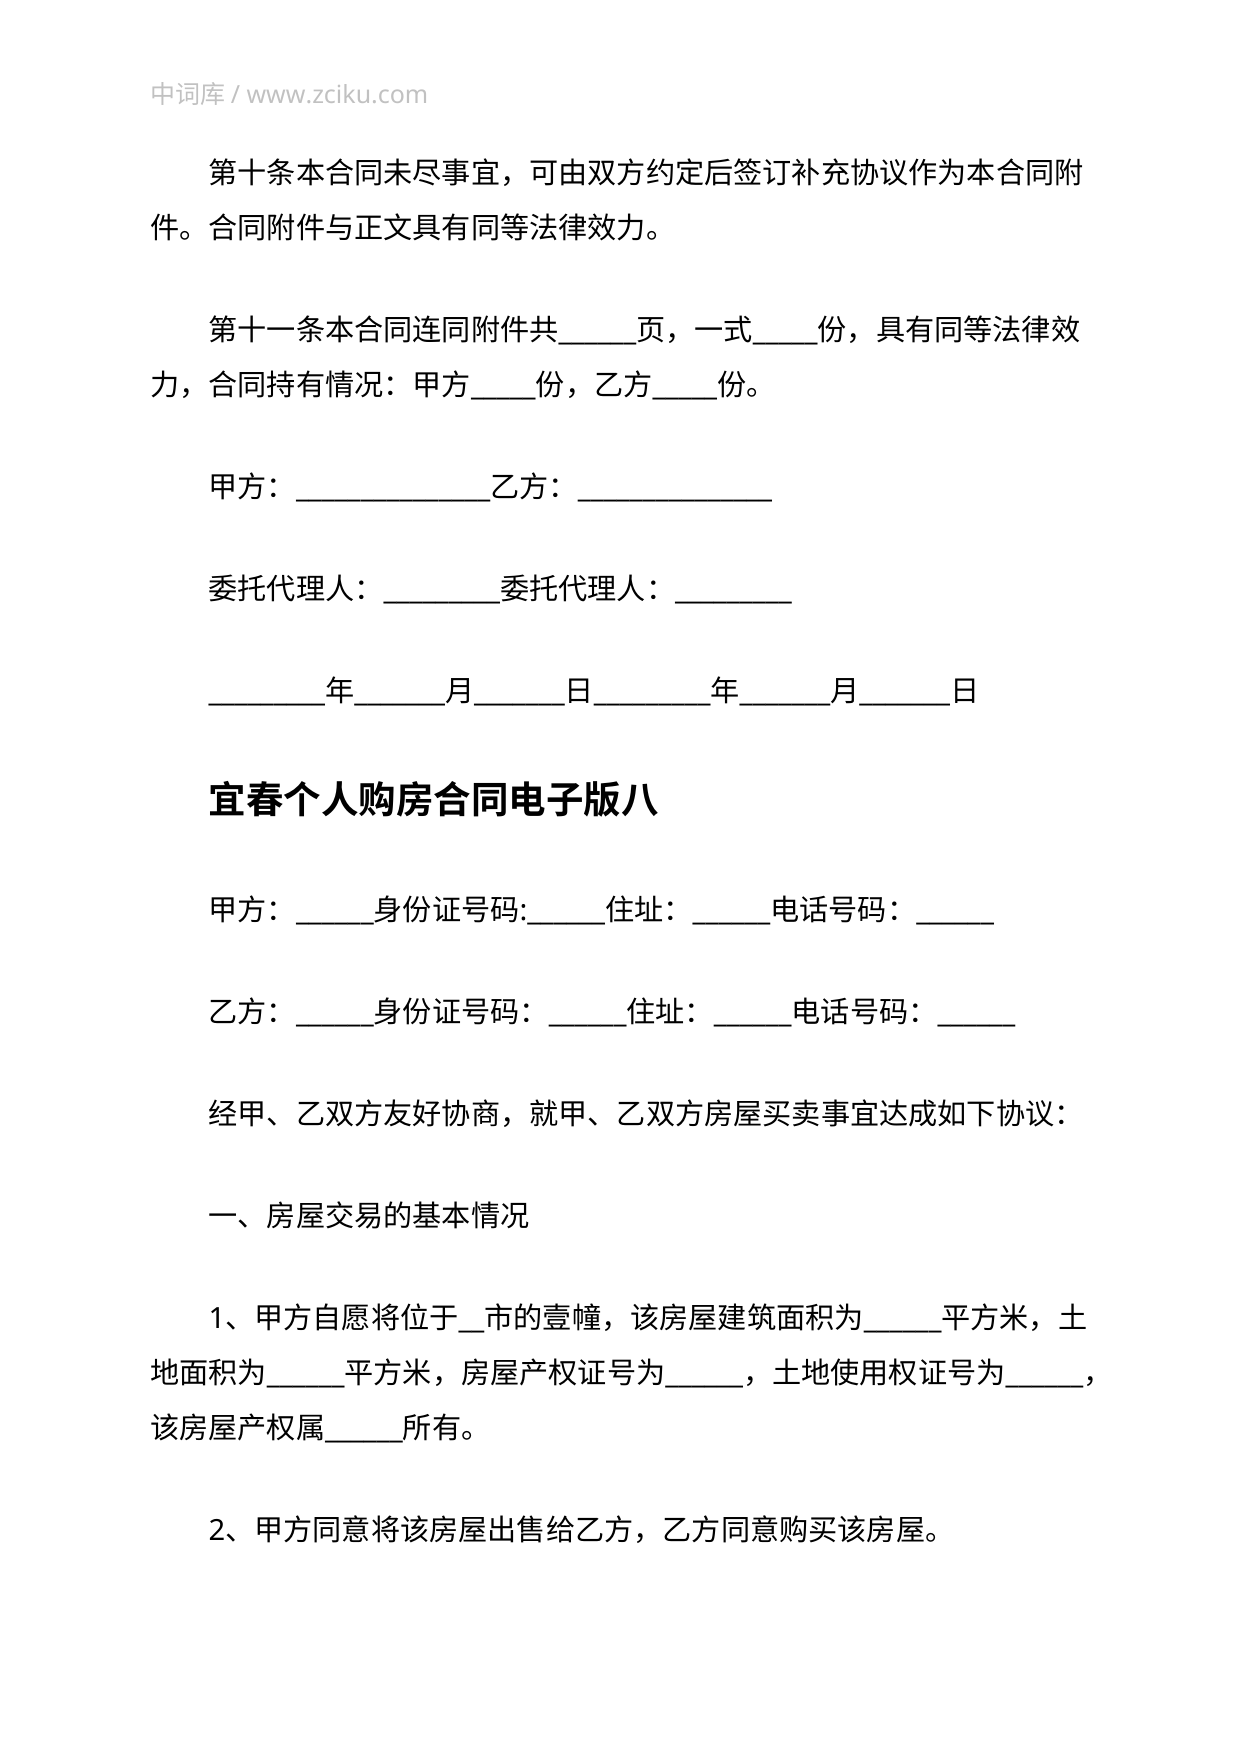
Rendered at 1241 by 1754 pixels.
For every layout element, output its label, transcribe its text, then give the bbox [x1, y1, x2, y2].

text 第十条本合同未尽事宜，可由双方约定后签订补充协议作为本合同附件。合同附件与正文具有同等法律效力。 [150, 150, 1090, 247]
text 委托代理人：_________委托代理人：_________ [150, 566, 1090, 608]
text 宜春个人购房合同电子版八 [150, 769, 1090, 824]
text 2、甲方同意将该房屋出售给乙方，乙方同意购买该房屋。 [150, 1506, 1090, 1549]
text 一、房屋交易的基本情况 [150, 1193, 1090, 1235]
text 第十一条本合同连同附件共______页，一式_____份，具有同等法律效力，合同持有情况：甲方_____份，乙方_____份。 [150, 307, 1090, 404]
text 经甲、乙双方友好协商，就甲、乙双方房屋买卖事宜达成如下协议： [150, 1091, 1090, 1133]
text _________年_______月_______日_________年_______月_______日 [150, 668, 1090, 710]
text 甲方：______身份证号码:______住址：______电话号码：______ [150, 887, 1090, 929]
text 1、甲方自愿将位于__市的壹幢，该房屋建筑面积为______平方米，土地面积为______平方米，房屋产权证号为______，土地使用权证号为______，该房屋产权属______所有。 [150, 1294, 1090, 1447]
text 乙方：______身份证号码：______住址：______电话号码：______ [150, 989, 1090, 1031]
text 甲方：_______________乙方：_______________ [150, 464, 1090, 506]
